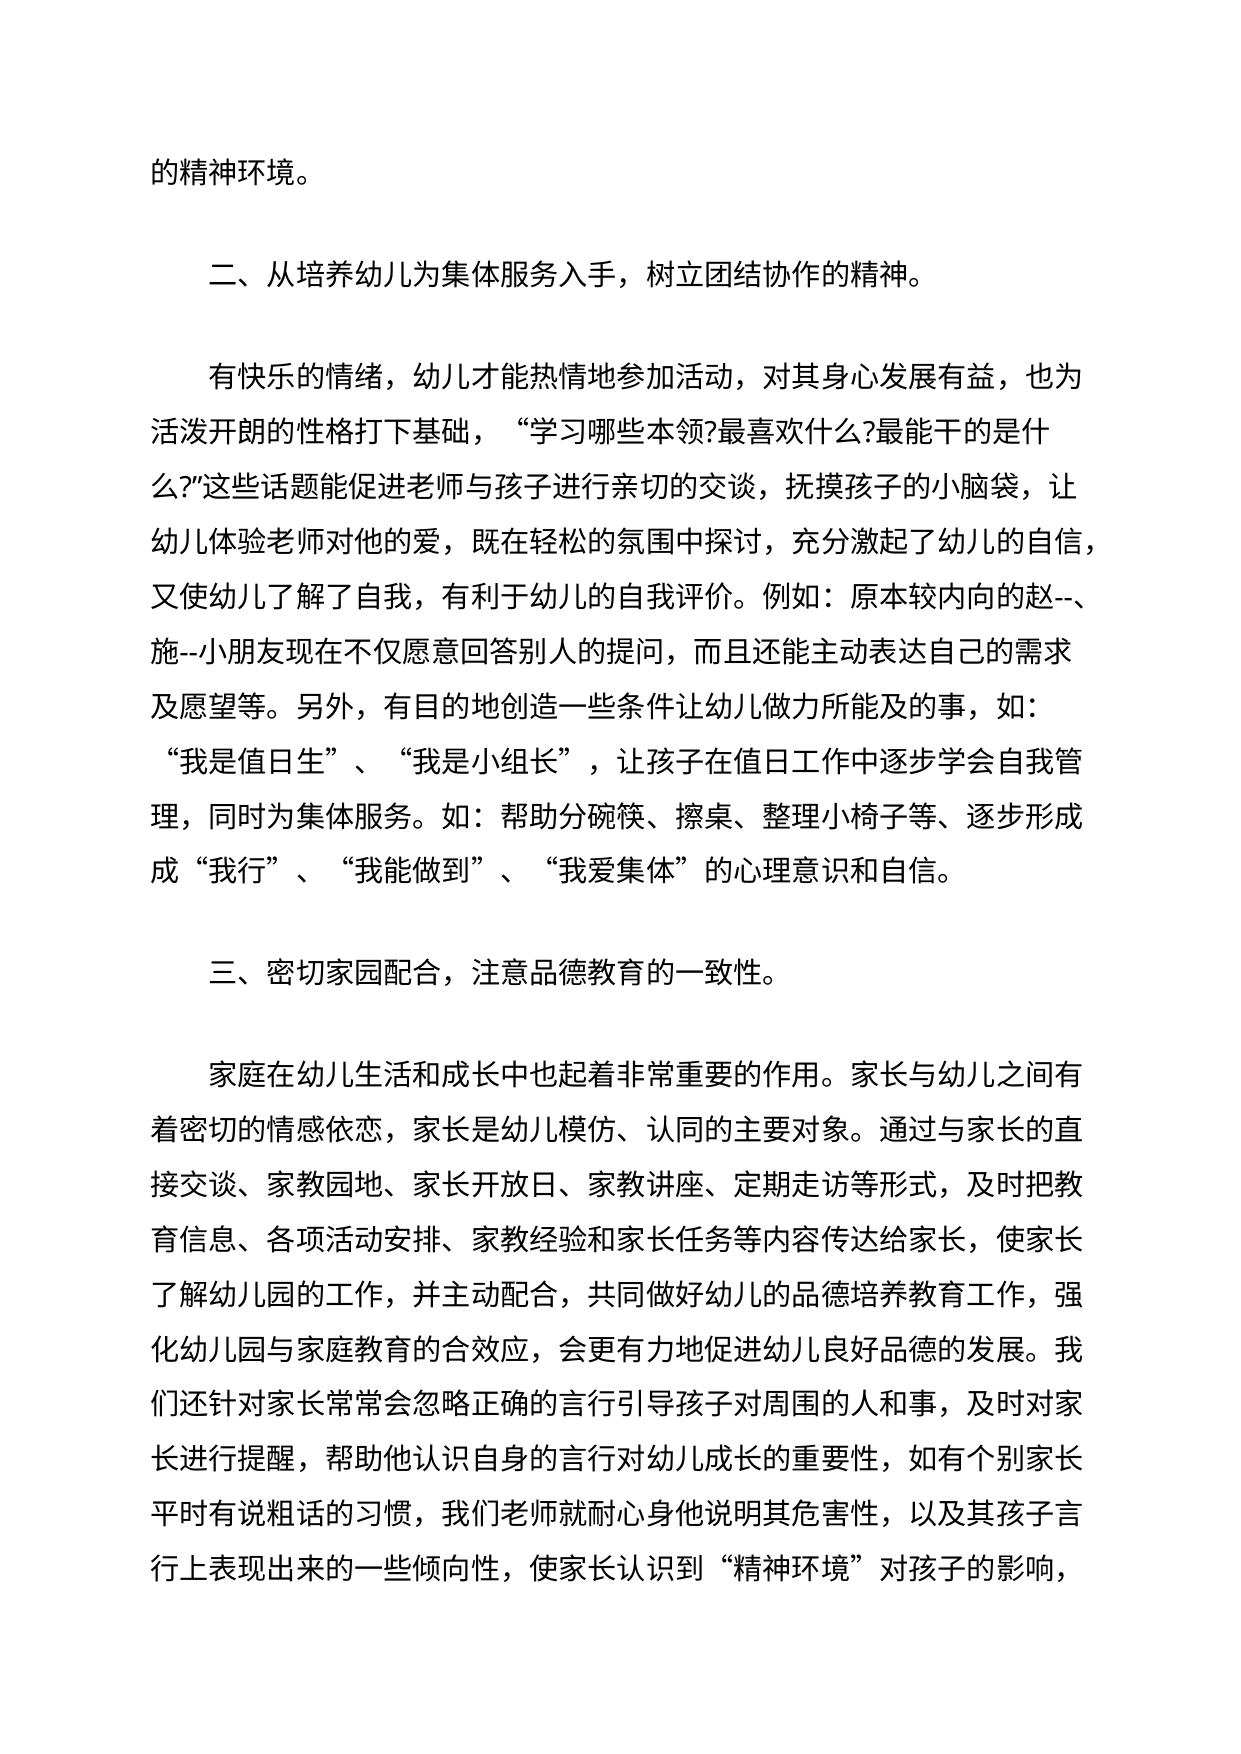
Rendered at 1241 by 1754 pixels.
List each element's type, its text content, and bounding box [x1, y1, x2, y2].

text 二、从培养幼儿为集体服务入手，树立团结协作的精神。 [150, 252, 1090, 294]
text 三、密切家园配合，注意品德教育的一致性。 [150, 950, 1090, 992]
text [150, 150, 1090, 192]
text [150, 1052, 1090, 1588]
text 有快乐的情绪，幼儿才能热情地参加活动，对其身心发展有益，也为活泼开朗的性格打下基础，“学习哪些本领?最喜欢什么?最能干的是什么?”这些话题能促进老师与孩子进行亲切的交谈，抚摸孩子的小脑袋，让幼儿体验老师对他的爱，既在轻松的氛围中探讨，充分激起了幼儿的自信，又使幼儿了解了自我，有利于幼儿的自我评价。例如：原本较内向的赵--、施--小朋友现在不仅愿意回答别人的提问，而且还能主动表达自己的需求及愿望等。另外，有目的地创造一些条件让幼儿做力所能及的事，如：“我是值日生”、“我是小组长”，让孩子在值日工作中逐步学会自我管理，同时为集体服务。如：帮助分碗筷、擦桌、整理小椅子等、逐步形成成“我行”、“我能做到”、“我爱集体”的心理意识和自信。 [150, 353, 1090, 890]
